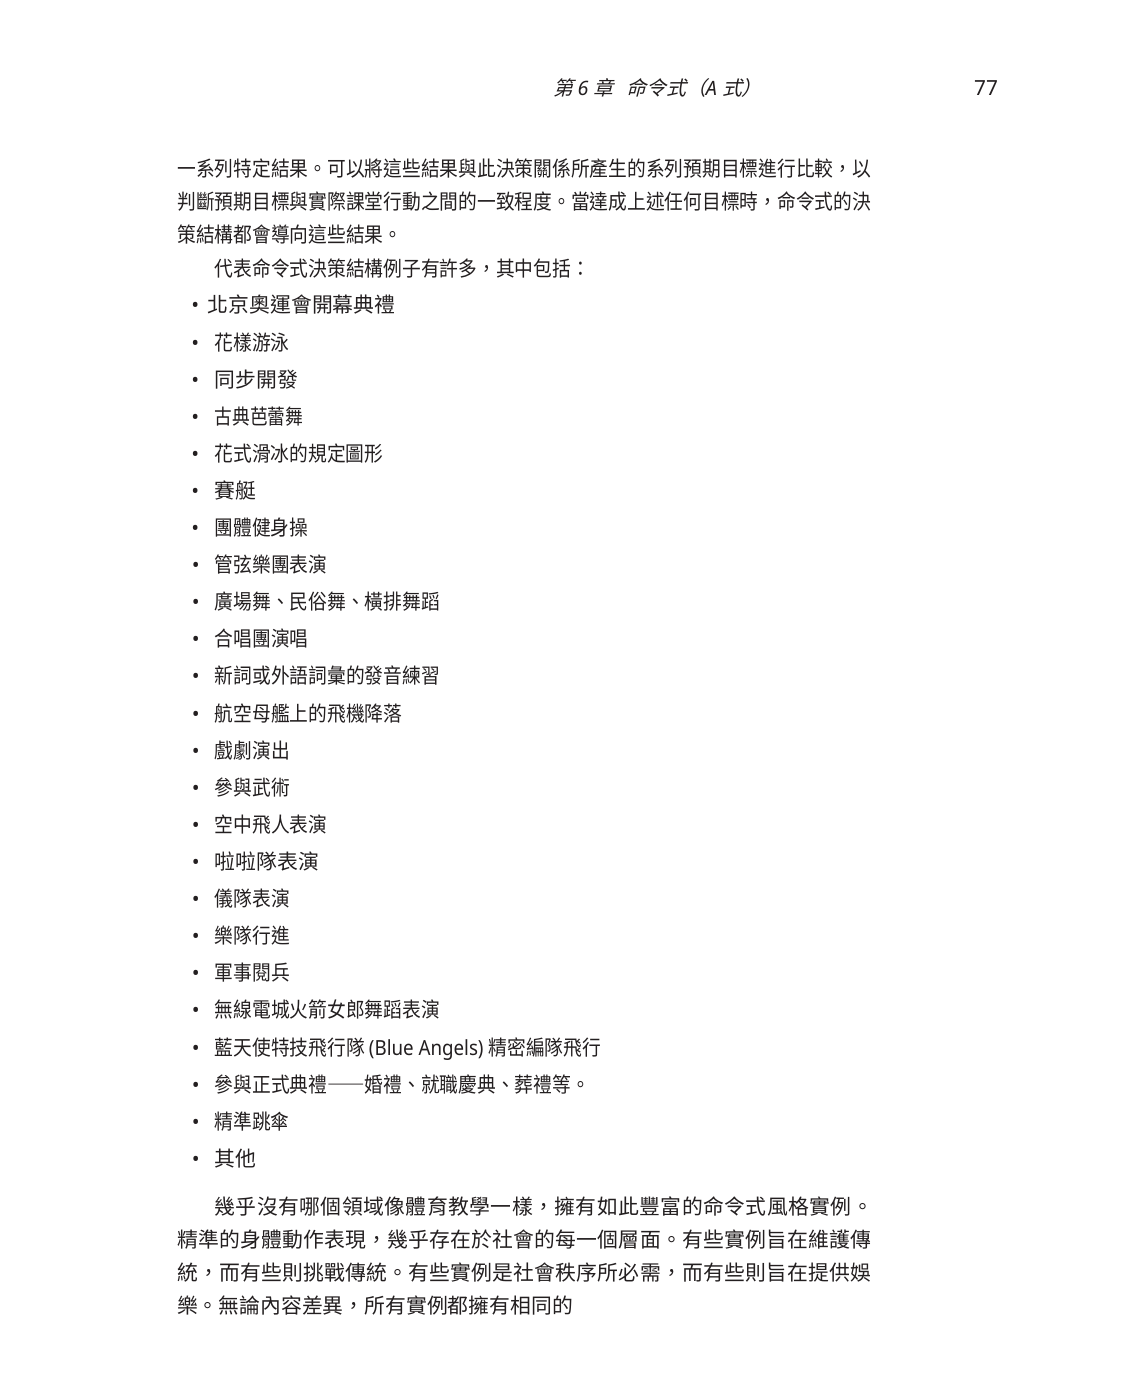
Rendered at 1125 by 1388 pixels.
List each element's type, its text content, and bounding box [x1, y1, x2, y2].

list 同步開發 [191, 363, 1021, 393]
list 古典芭蕾舞 [191, 400, 1021, 430]
text 一系列特定結果。可以將這些結果與此決策關係所產生的系列預期目標進行比較，以判斷預期目標與實際課堂行動之間的一致程度。當達成上述任何目標時，命令式的決策結構都會導向這些結果。 [177, 152, 873, 249]
list 其他 [192, 1142, 1021, 1173]
text 第 6 章 命令式（A 式） 77 [553, 72, 1021, 103]
list 軍事閱兵 [192, 957, 1021, 987]
list 航空母艦上的飛機降落 [192, 697, 1021, 727]
list 北京奧運會開幕典禮 [191, 289, 1021, 319]
text 幾乎沒有哪個領域像體育教學一樣，擁有如此豐富的命令式風格實例。精準的身體動作表現，幾乎存在於社會的每一個層面。有些實例旨在維護傳統，而有些則挑戰傳統。有些實例是社會秩序所必需，而有些則旨在提供娛樂。無論內容差異，所有實例都擁有相同的 [177, 1190, 873, 1320]
list 花樣游泳 [191, 326, 1021, 356]
list 花式滑冰的規定圖形 [191, 437, 1021, 467]
list 精準跳傘 [192, 1105, 1021, 1136]
list 管弦樂團表演 [192, 548, 1021, 579]
list 合唱團演唱 [192, 623, 1021, 653]
list 新詞或外語詞彙的發音練習 [192, 660, 1021, 690]
list 參與正式典禮——婚禮、就職慶典、葬禮等。 [192, 1068, 873, 1098]
list 無線電城火箭女郎舞蹈表演 [192, 994, 1021, 1024]
list 啦啦隊表演 [192, 845, 1021, 876]
list 空中飛人表演 [192, 808, 1021, 838]
list 藍天使特技飛行隊 (Blue Angels) 精密編隊飛行 [192, 1031, 1021, 1061]
list 賽艇 [191, 474, 1021, 504]
list 樂隊行進 [192, 919, 1021, 950]
text 代表命令式決策結構例子有許多，其中包括： [177, 252, 873, 282]
list 廣場舞、民俗舞、橫排舞蹈 [192, 586, 1021, 616]
list 參與武術 [192, 771, 1021, 801]
list 儀隊表演 [192, 882, 1021, 913]
list 戲劇演出 [192, 734, 1021, 764]
list 團體健身操 [191, 511, 1021, 542]
